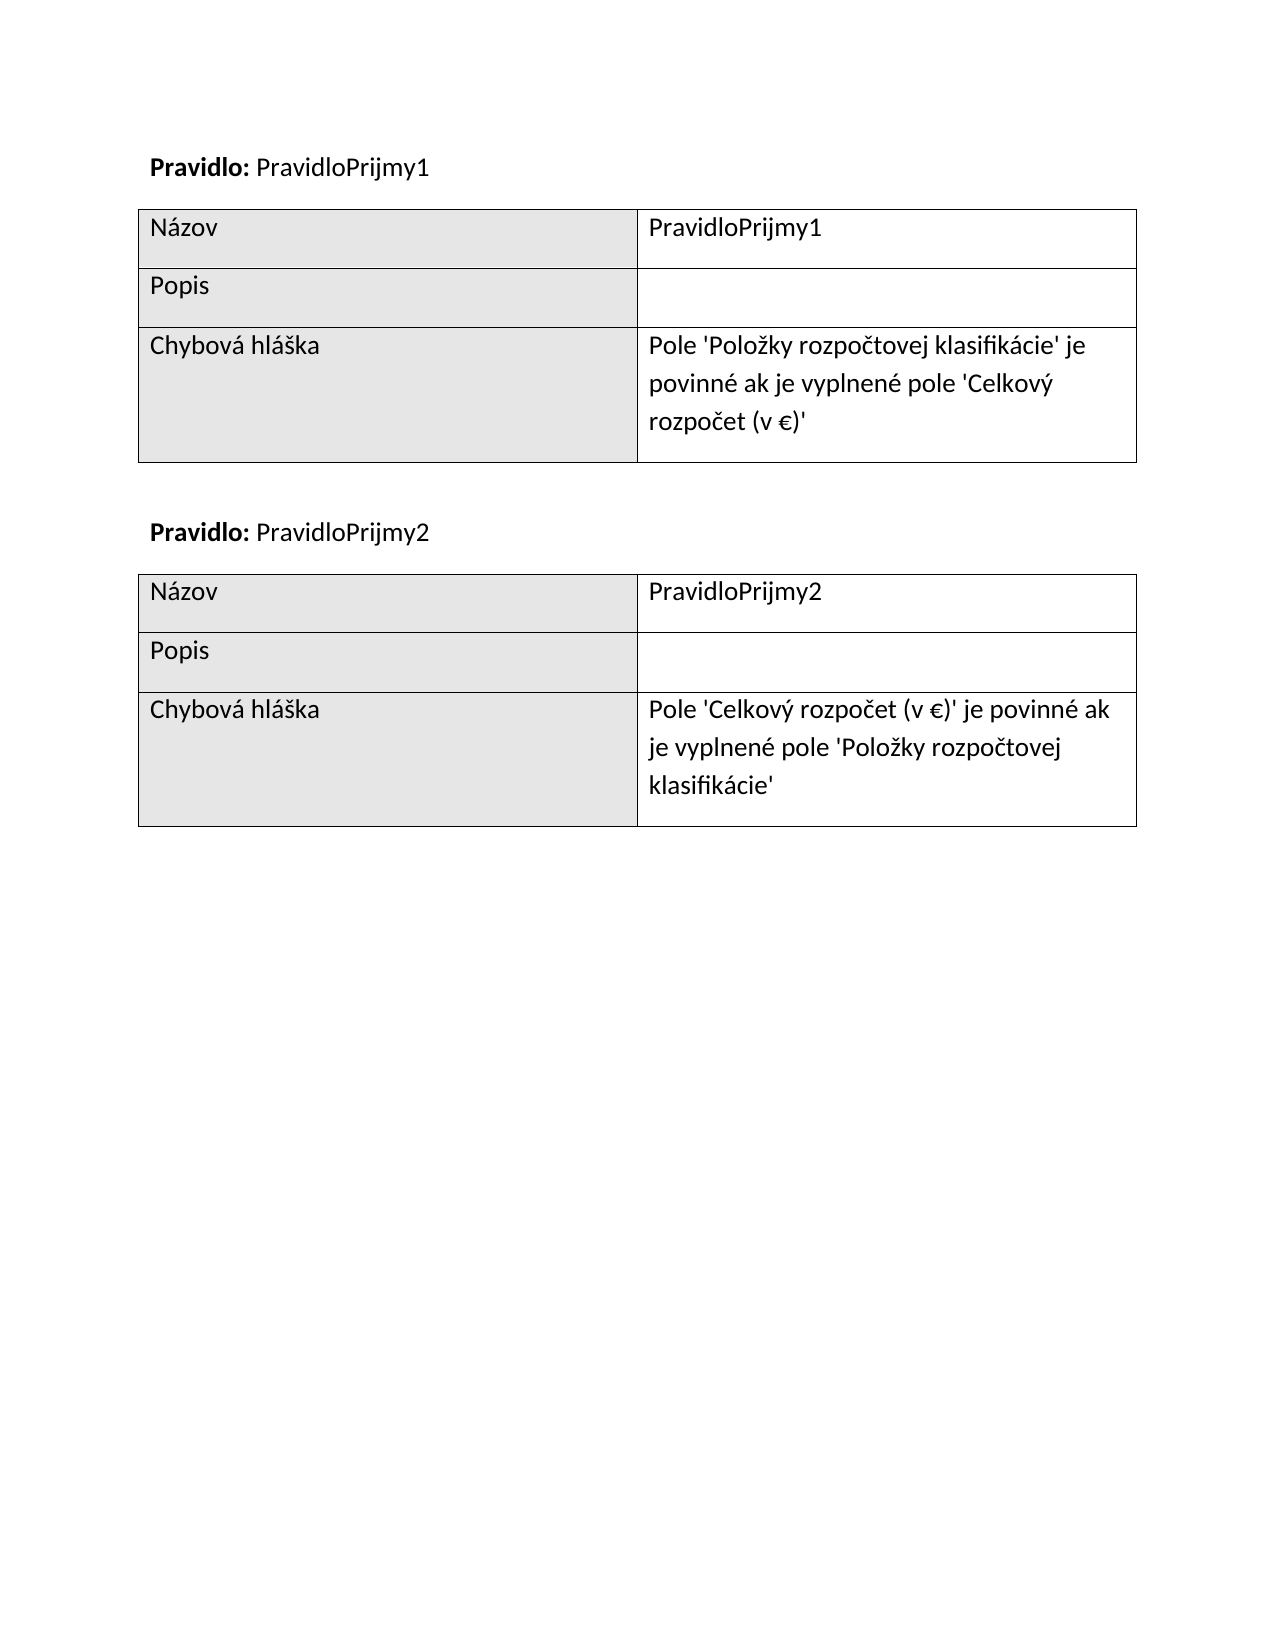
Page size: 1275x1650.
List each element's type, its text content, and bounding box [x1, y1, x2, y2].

table_header PravidloPrijmy1 [638, 210, 1136, 267]
text Pravidlo: PravidloPrijmy1 [150, 150, 1125, 183]
table_cell Pole 'Položky rozpočtovej klasifikácie' je povinné ak je vyplnené pole 'Celkový rozpočet (v €)' [638, 328, 1136, 462]
table_header Názov [139, 575, 637, 632]
table_cell Chybová hláška [139, 328, 637, 462]
table_cell Popis [139, 633, 637, 692]
table_header Názov [139, 210, 637, 267]
table_cell [638, 633, 1136, 692]
text Pravidlo: PravidloPrijmy2 [150, 515, 1125, 548]
table_cell Popis [139, 269, 637, 327]
table_cell Chybová hláška [139, 693, 637, 826]
table_cell Pole 'Celkový rozpočet (v €)' je povinné ak je vyplnené pole 'Položky rozpočtovej klasifikácie' [638, 693, 1136, 826]
table_cell [638, 269, 1136, 327]
table_header PravidloPrijmy2 [638, 575, 1136, 632]
